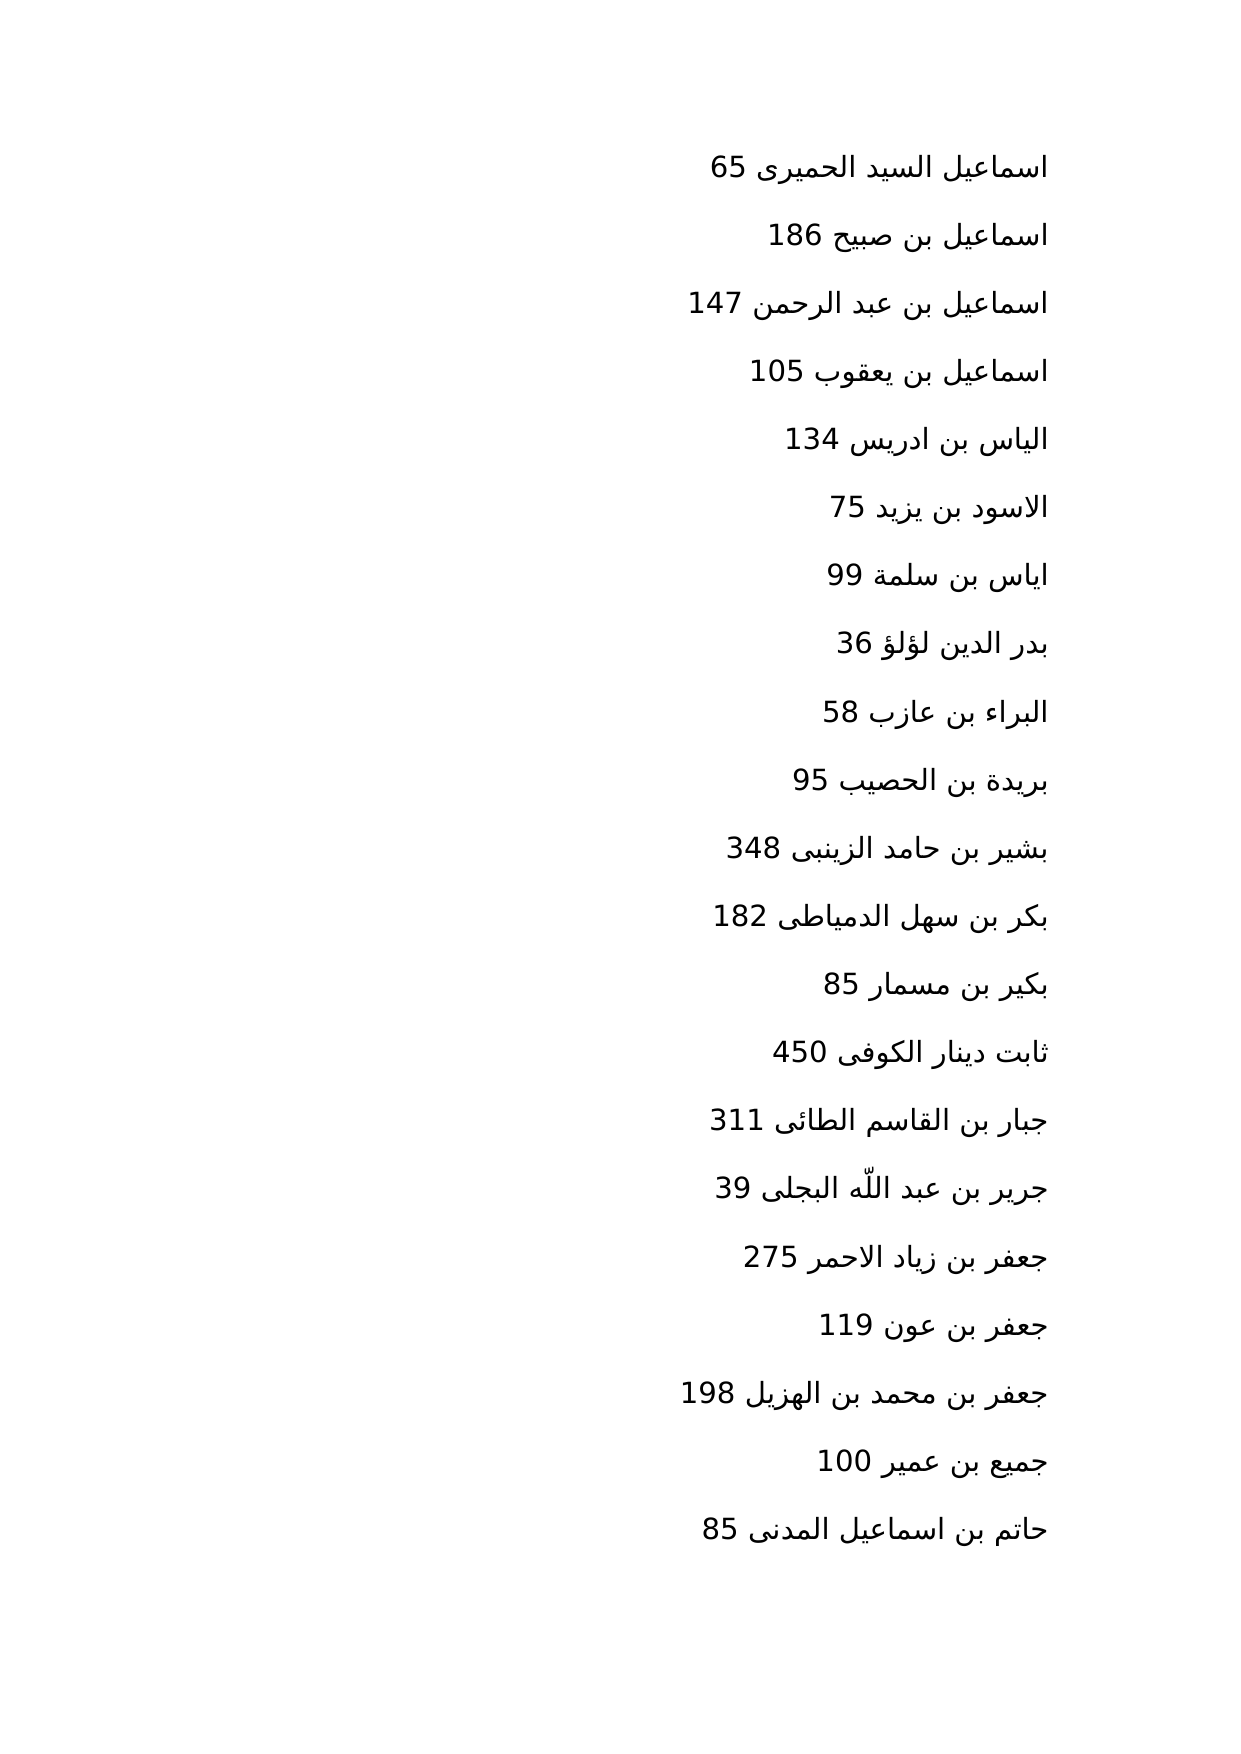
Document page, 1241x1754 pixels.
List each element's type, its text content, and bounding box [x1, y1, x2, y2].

text اسماعیل بن یعقوب 105 [150, 354, 1090, 388]
text جعفر بن عون 119 [150, 1308, 1090, 1342]
text اسماعیل السید الحمیری 65 [150, 150, 1090, 184]
text جریر بن عبد اللّه البجلی 39 [150, 1172, 1090, 1206]
text بکر بن سهل الدمیاطی 182 [150, 899, 1090, 933]
text بشیر بن حامد الزینبی 348 [150, 831, 1090, 865]
text البراء بن عازب 58 [150, 695, 1090, 729]
text ایاس بن سلمة 99 [150, 559, 1090, 593]
text حاتم بن اسماعیل المدنی 85 [150, 1512, 1090, 1546]
text جعفر بن زیاد الاحمر 275 [150, 1240, 1090, 1274]
text جعفر بن محمد بن الهزیل 198 [150, 1376, 1090, 1410]
text اسماعیل بن عبد الرحمن 147 [150, 286, 1090, 320]
text الاسود بن یزید 75 [150, 491, 1090, 524]
text بکیر بن مسمار 85 [150, 967, 1090, 1001]
text ثابت دینار الکوفی 450 [150, 1036, 1090, 1069]
text الیاس بن ادریس 134 [150, 422, 1090, 456]
text بریدة بن الحصیب 95 [150, 763, 1090, 797]
text جبار بن القاسم الطائی 311 [150, 1104, 1090, 1138]
text جمیع بن عمیر 100 [150, 1444, 1090, 1478]
text بدر الدین لؤلؤ 36 [150, 627, 1090, 661]
text اسماعیل بن صبیح 186 [150, 218, 1090, 252]
